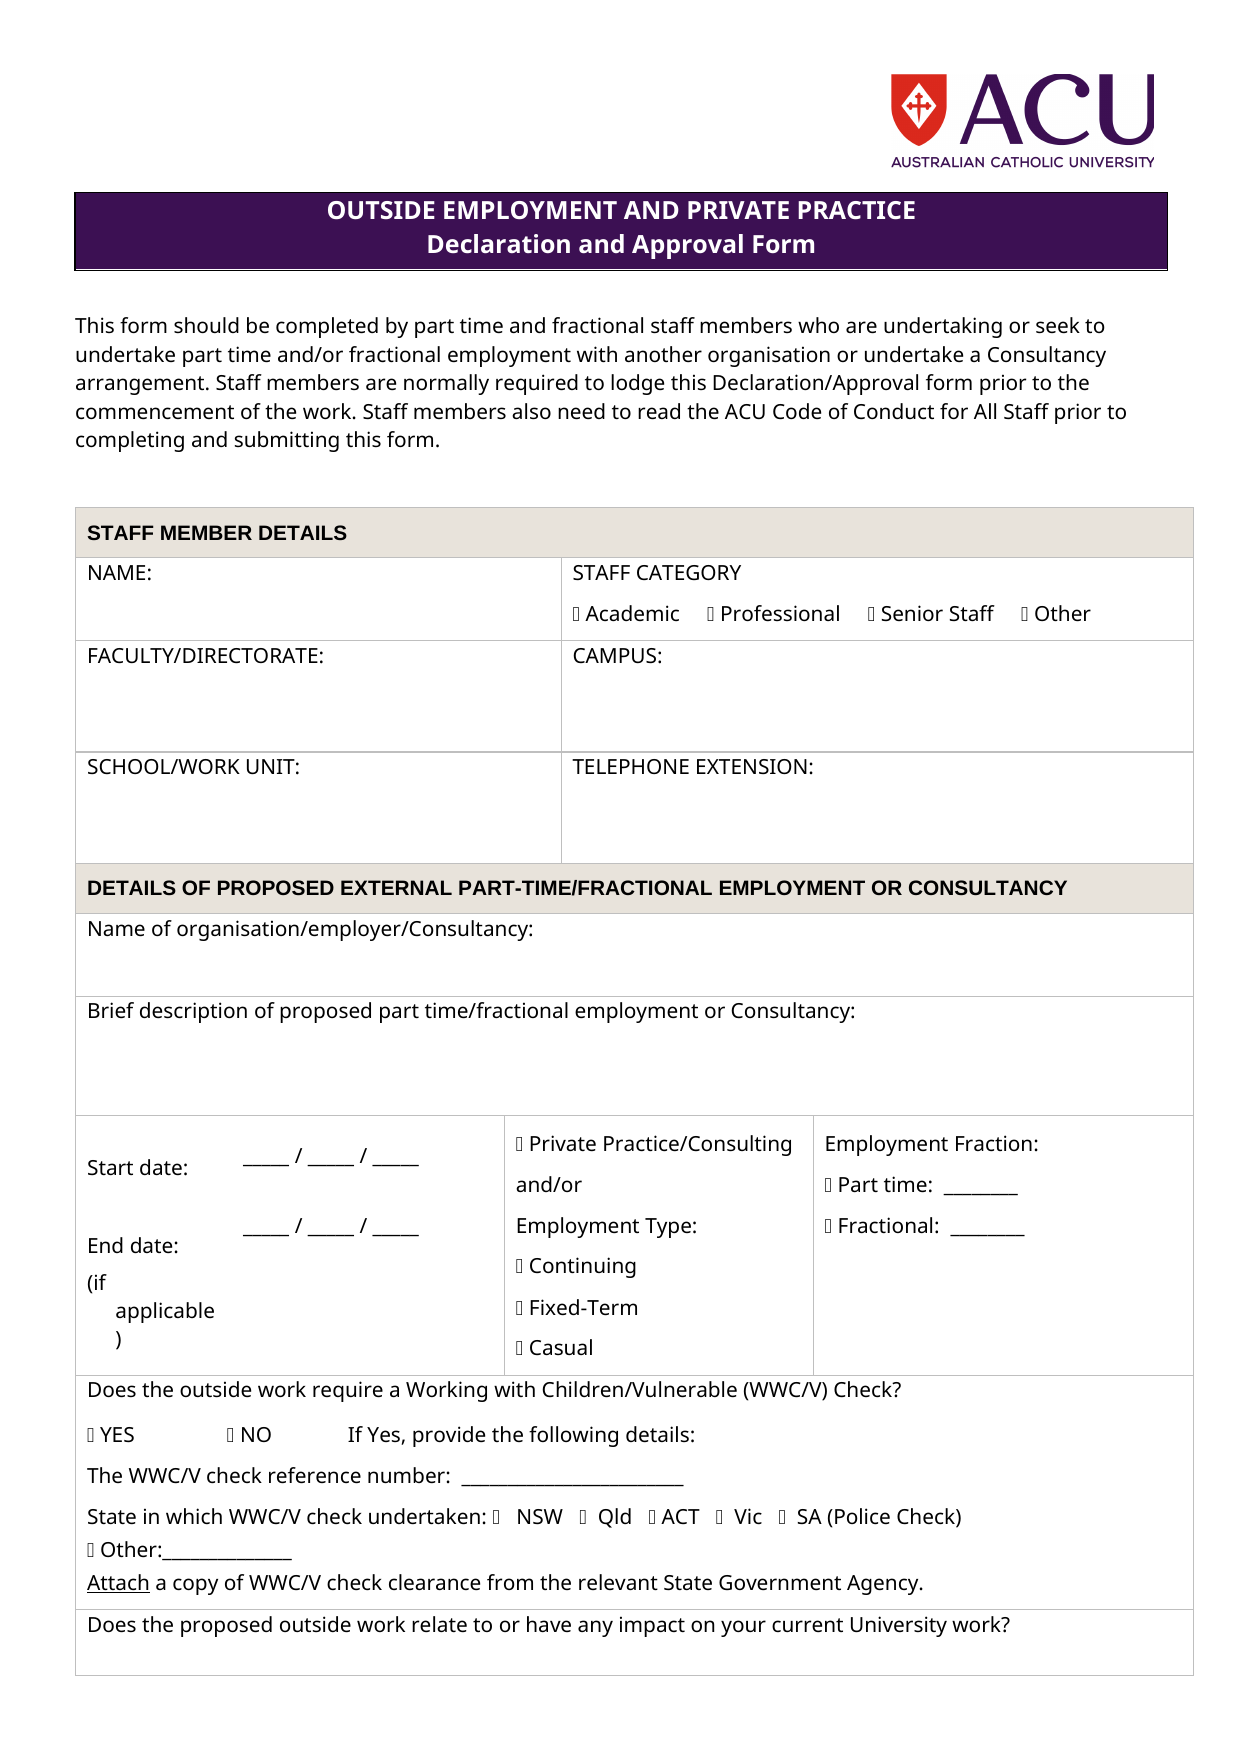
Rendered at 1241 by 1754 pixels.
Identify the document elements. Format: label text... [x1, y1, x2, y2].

table_cell FACULTY/DIRECTORATE: [76, 641, 561, 751]
text This form should be completed by part time and fractional staff members who are undertaking or seek to undertake part time and/or fractional employment with another organisation or undertake a Consultancy arrangement. Staff members are normally required to lodge this Declaration/Approval form prior to the commencement of the work. Staff members also need to read the ACU Code of Conduct for All Staff prior to completing and submitting this form. [75, 311, 1165, 454]
table_cell Brief description of proposed part time/fractional employment or Consultancy: [76, 997, 1193, 1115]
table_cell Private Practice/Consulting and/or Employment Type: Continuing Fixed-Term Casual [505, 1116, 813, 1374]
table_header OUTSIDE EMPLOYMENT AND PRIVATE PRACTICE Declaration and Approval Form [76, 193, 1167, 269]
table_cell Does the proposed outside work relate to or have any impact on your current University work? YES NO If Yes, provide details: [76, 1610, 1193, 1675]
table_cell NAME: [76, 558, 561, 640]
table_cell TELEPHONE EXTENSION: [562, 753, 1193, 863]
table_cell Does the outside work require a Working with Children/Vulnerable (WWC/V) Check? YES NO If Yes, provide the following details: The WWC/V check reference number: ________________________ State in which WWC/V check undertaken: NSW Qld ACT Vic SA (Police Check) Other:______________ Attach a copy of WWC/V check clearance from the relevant State Government Agency. [76, 1376, 1193, 1609]
table_cell DETAILS OF PROPOSED EXTERNAL PART-TIME/FRACTIONAL EMPLOYMENT OR CONSULTANCY [76, 864, 1193, 913]
table_cell CAMPUS: [562, 641, 1193, 751]
table_cell SCHOOL/WORK UNIT: [76, 753, 561, 863]
table_cell Start date: End date: (if applicable) [76, 1116, 226, 1374]
table_header STAFF MEMBER DETAILS [76, 508, 1193, 557]
table_cell Name of organisation/employer/Consultancy: [76, 914, 1193, 996]
table_cell Employment Fraction: Part time: ________ Fractional: ________ [814, 1116, 1193, 1374]
picture [891, 74, 1154, 170]
table_cell _____ / _____ / _____ _____ / _____ / _____ [226, 1116, 504, 1374]
table_cell STAFF CATEGORY Academic Professional Senior Staff Other [562, 558, 1193, 640]
